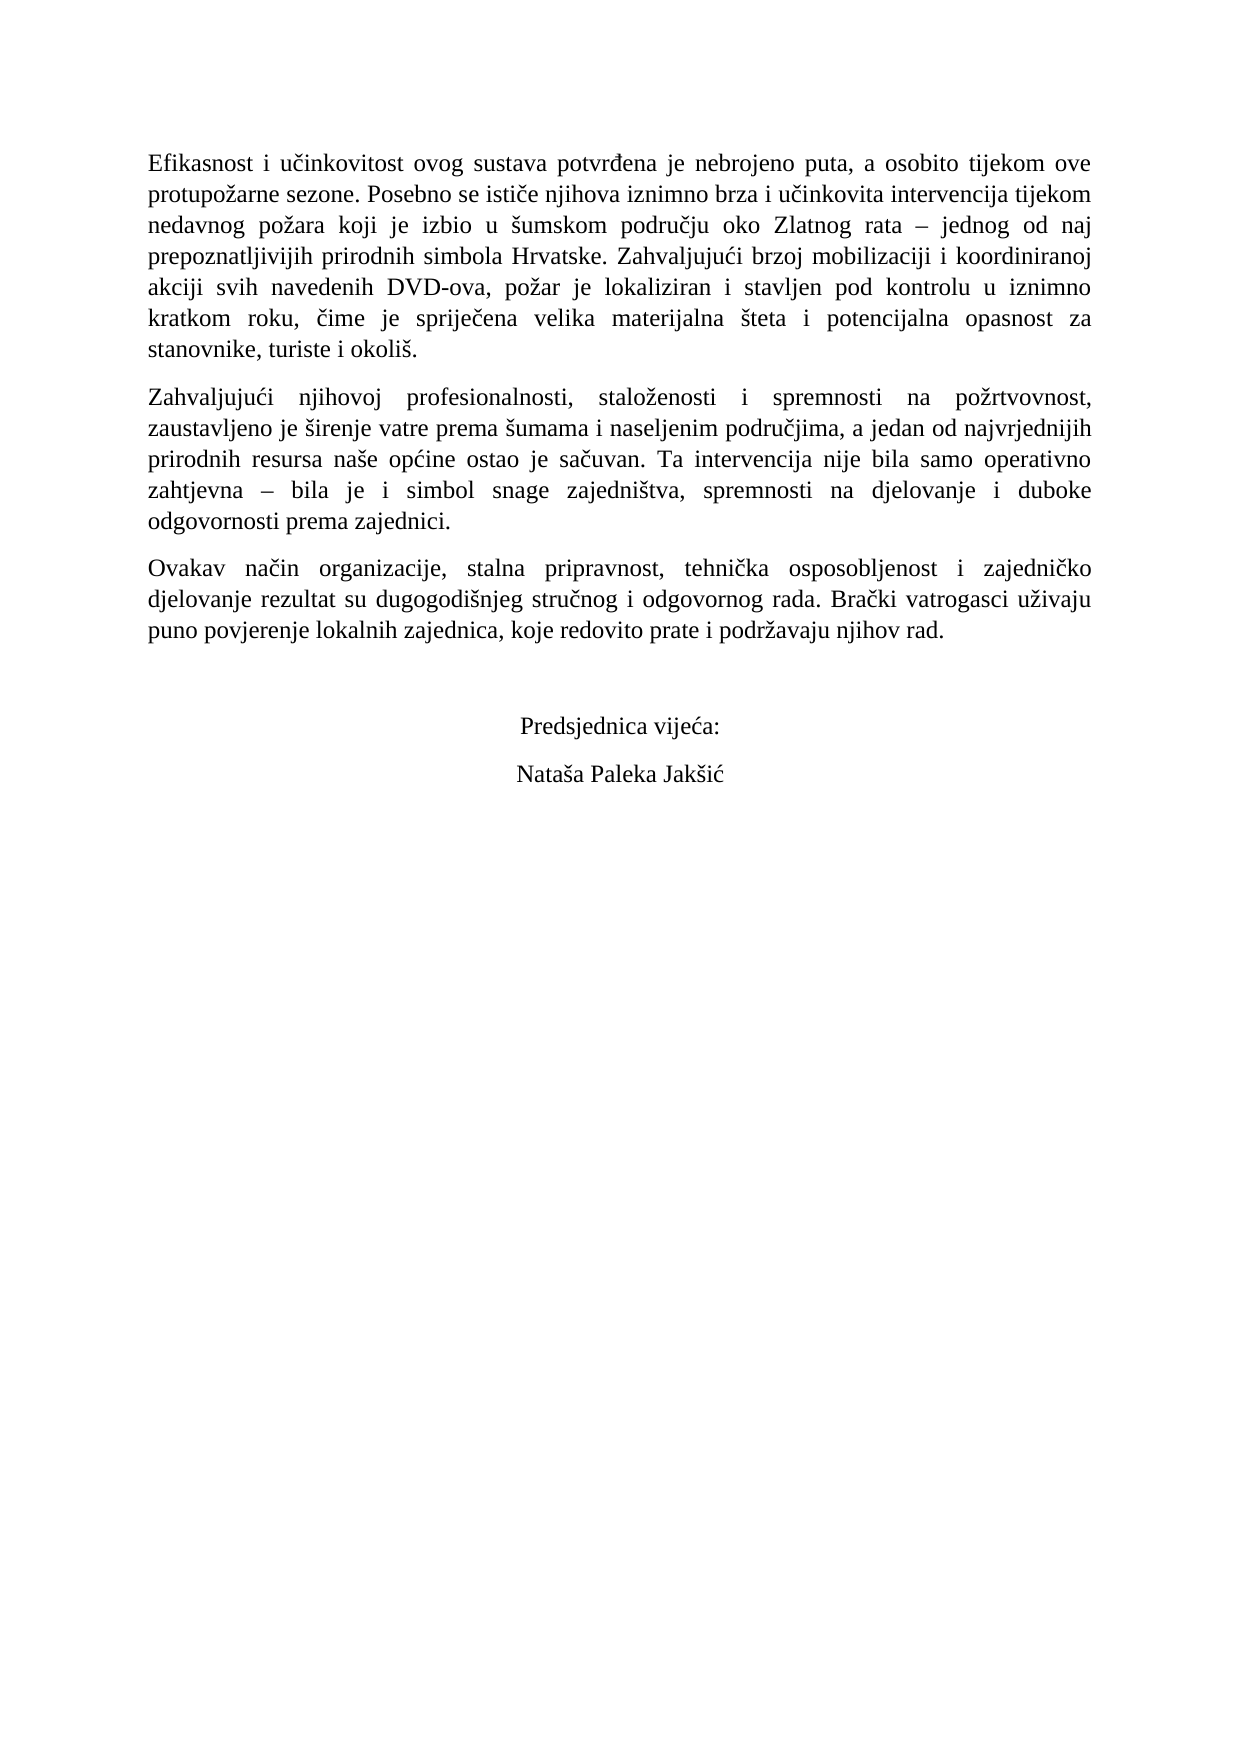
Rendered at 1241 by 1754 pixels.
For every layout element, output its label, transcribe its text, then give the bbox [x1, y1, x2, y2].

text Ovakav način organizacije, stalna pripravnost, tehnička osposobljenost i zajedničko djelovanje rezultat su dugogodišnjeg stručnog i odgovornog rada. Brački vatrogasci uživaju puno povjerenje lokalnih zajednica, koje redovito prate i podržavaju njihov rad. [148, 553, 1093, 644]
text Zahvaljujući njihovoj profesionalnosti, staloženosti i spremnosti na požrtvovnost, zaustavljeno je širenje vatre prema šumama i naseljenim područjima, a jedan od najvrjednijih prirodnih resursa naše općine ostao je sačuvan. Ta intervencija nije bila samo operativno zahtjevna – bila je i simbol snage zajedništva, spremnosti na djelovanje i duboke odgovornosti prema zajednici. [148, 382, 1093, 534]
text Efikasnost i učinkovitost ovog sustava potvrđena je nebrojeno puta, a osobito tijekom ove protupožarne sezone. Posebno se ističe njihova iznimno brza i učinkovita intervencija tijekom nedavnog požara koji je izbio u šumskom području oko Zlatnog rata – jednog od naj prepoznatljivijih prirodnih simbola Hrvatske. Zahvaljujući brzoj mobilizaciji i koordiniranoj akciji svih navedenih DVD-ova, požar je lokaliziran i stavljen pod kontrolu u iznimno kratkom roku, čime je spriječena velika materijalna šteta i potencijalna opasnost za stanovnike, turiste i okoliš. [148, 148, 1093, 363]
text Nataša Paleka Jakšić [148, 759, 1093, 787]
text Predsjednica vijeća: [148, 711, 1093, 740]
